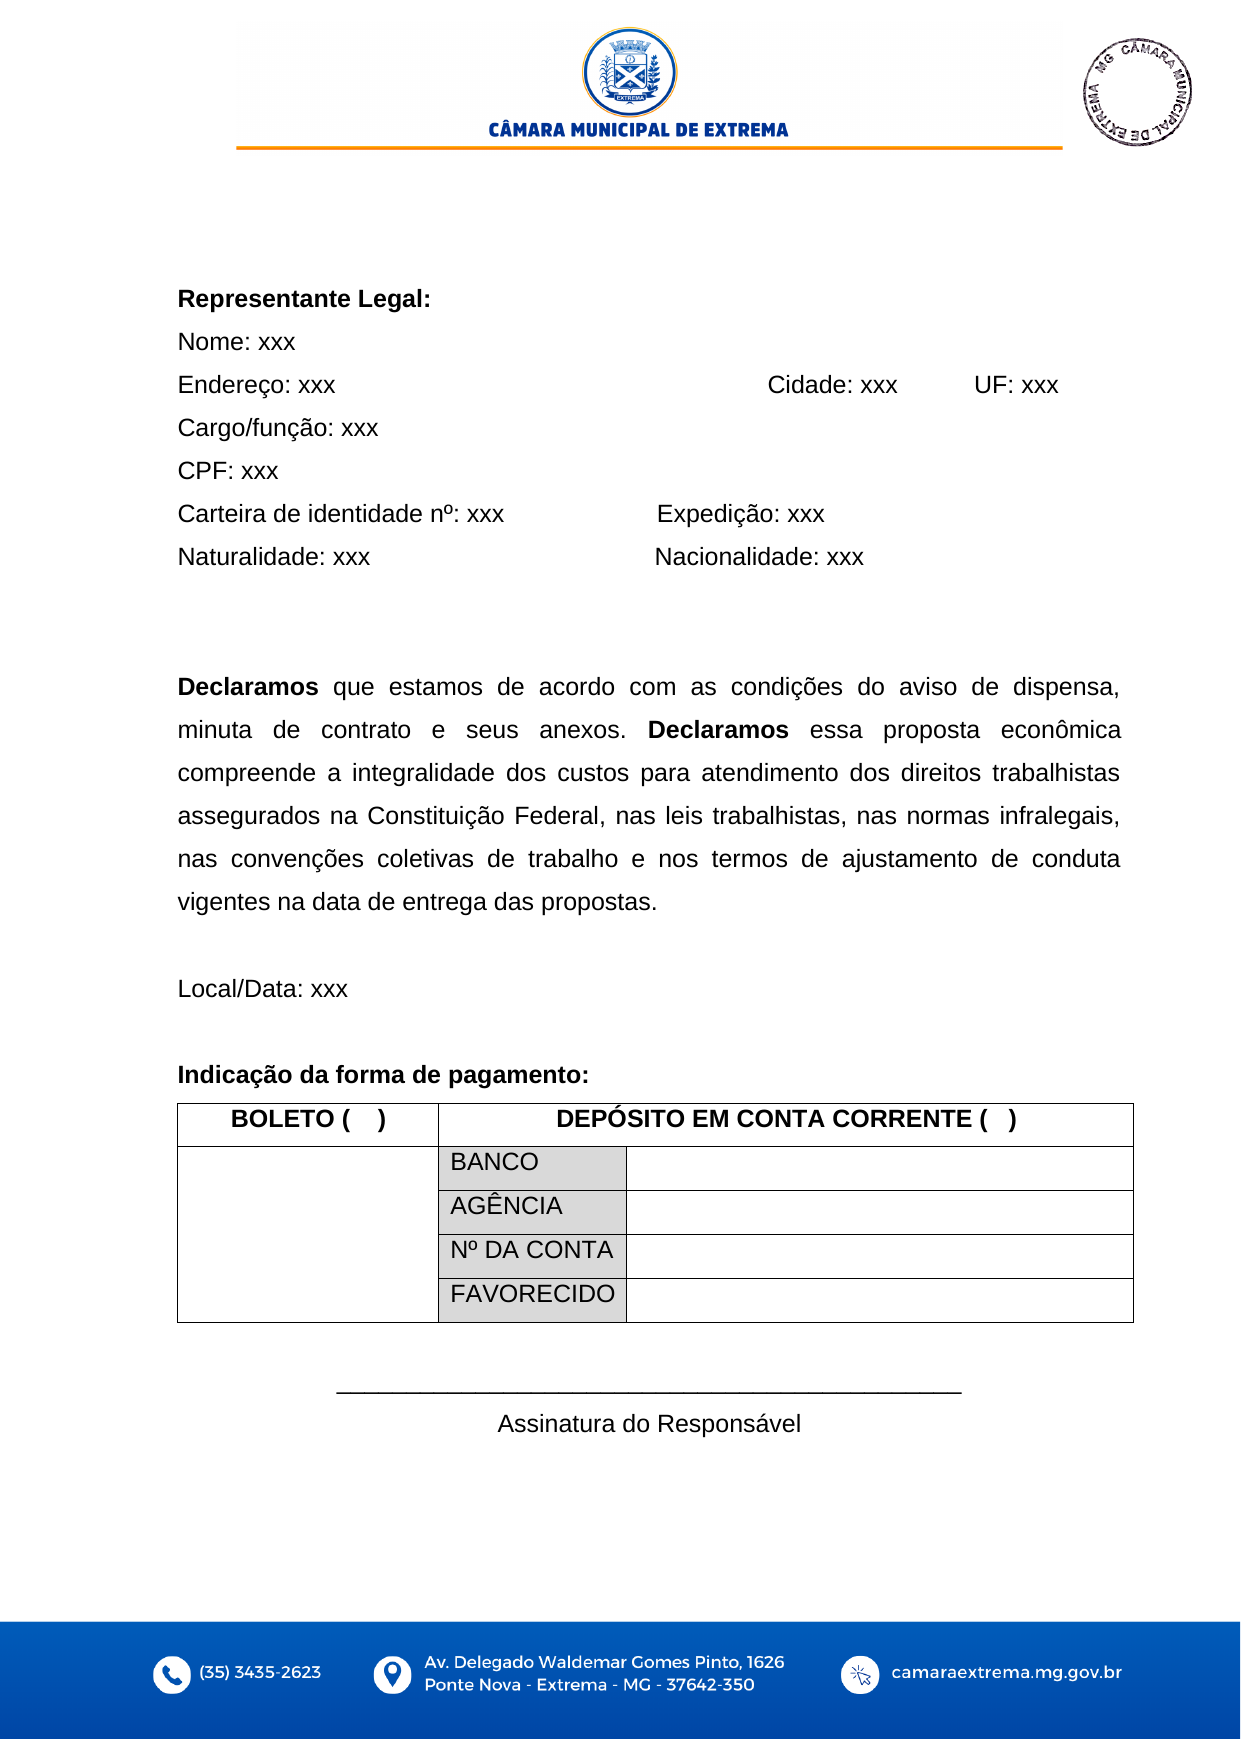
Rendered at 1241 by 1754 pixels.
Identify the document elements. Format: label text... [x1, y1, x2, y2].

picture [0, 1619, 1241, 1739]
table_cell [627, 1147, 1133, 1190]
table_cell [178, 1147, 438, 1322]
text Carteira de identidade nº: xxx Expedição: xxx [177, 499, 1151, 528]
table_cell [627, 1191, 1133, 1234]
text CPF: xxx [177, 456, 1151, 485]
table_cell AGÊNCIA [439, 1191, 626, 1234]
table_cell BANCO [439, 1147, 626, 1190]
table_cell [627, 1235, 1133, 1278]
text Assinatura do Responsável [177, 1409, 1122, 1438]
table_cell FAVORECIDO [439, 1279, 626, 1322]
text Local/Data: xxx [177, 974, 1122, 1002]
text Indicação da forma de pagamento: [177, 1060, 1122, 1089]
table_cell [627, 1279, 1133, 1322]
text Naturalidade: xxx Nacionalidade: xxx [177, 542, 1151, 571]
table_cell Nº DA CONTA [439, 1235, 626, 1278]
picture [1077, 30, 1198, 159]
text _____________________________________________ [177, 1366, 1122, 1395]
text Nome: xxx [177, 327, 1151, 356]
text Declaramos que estamos de acordo com as condições do aviso de dispensa, minuta de contrato e seus anexos. Declaramos essa proposta econômica compreende a integralidade dos custos para atendimento dos direitos trabalhistas assegurados na Constituição Federal, nas leis trabalhistas, nas normas infralegais, nas convenções coletivas de trabalho e nos termos de ajustamento de conduta vigentes na data de entrega das propostas. [177, 672, 1122, 916]
table_header BOLETO ( ) [178, 1104, 438, 1146]
text Endereço: xxx Cidade: xxx UF: xxx [177, 370, 1151, 399]
text Representante Legal: [177, 284, 1151, 312]
picture [236, 21, 1063, 156]
text Cargo/função: xxx [177, 413, 1151, 442]
table_header DEPÓSITO EM CONTA CORRENTE ( ) [439, 1104, 1133, 1146]
